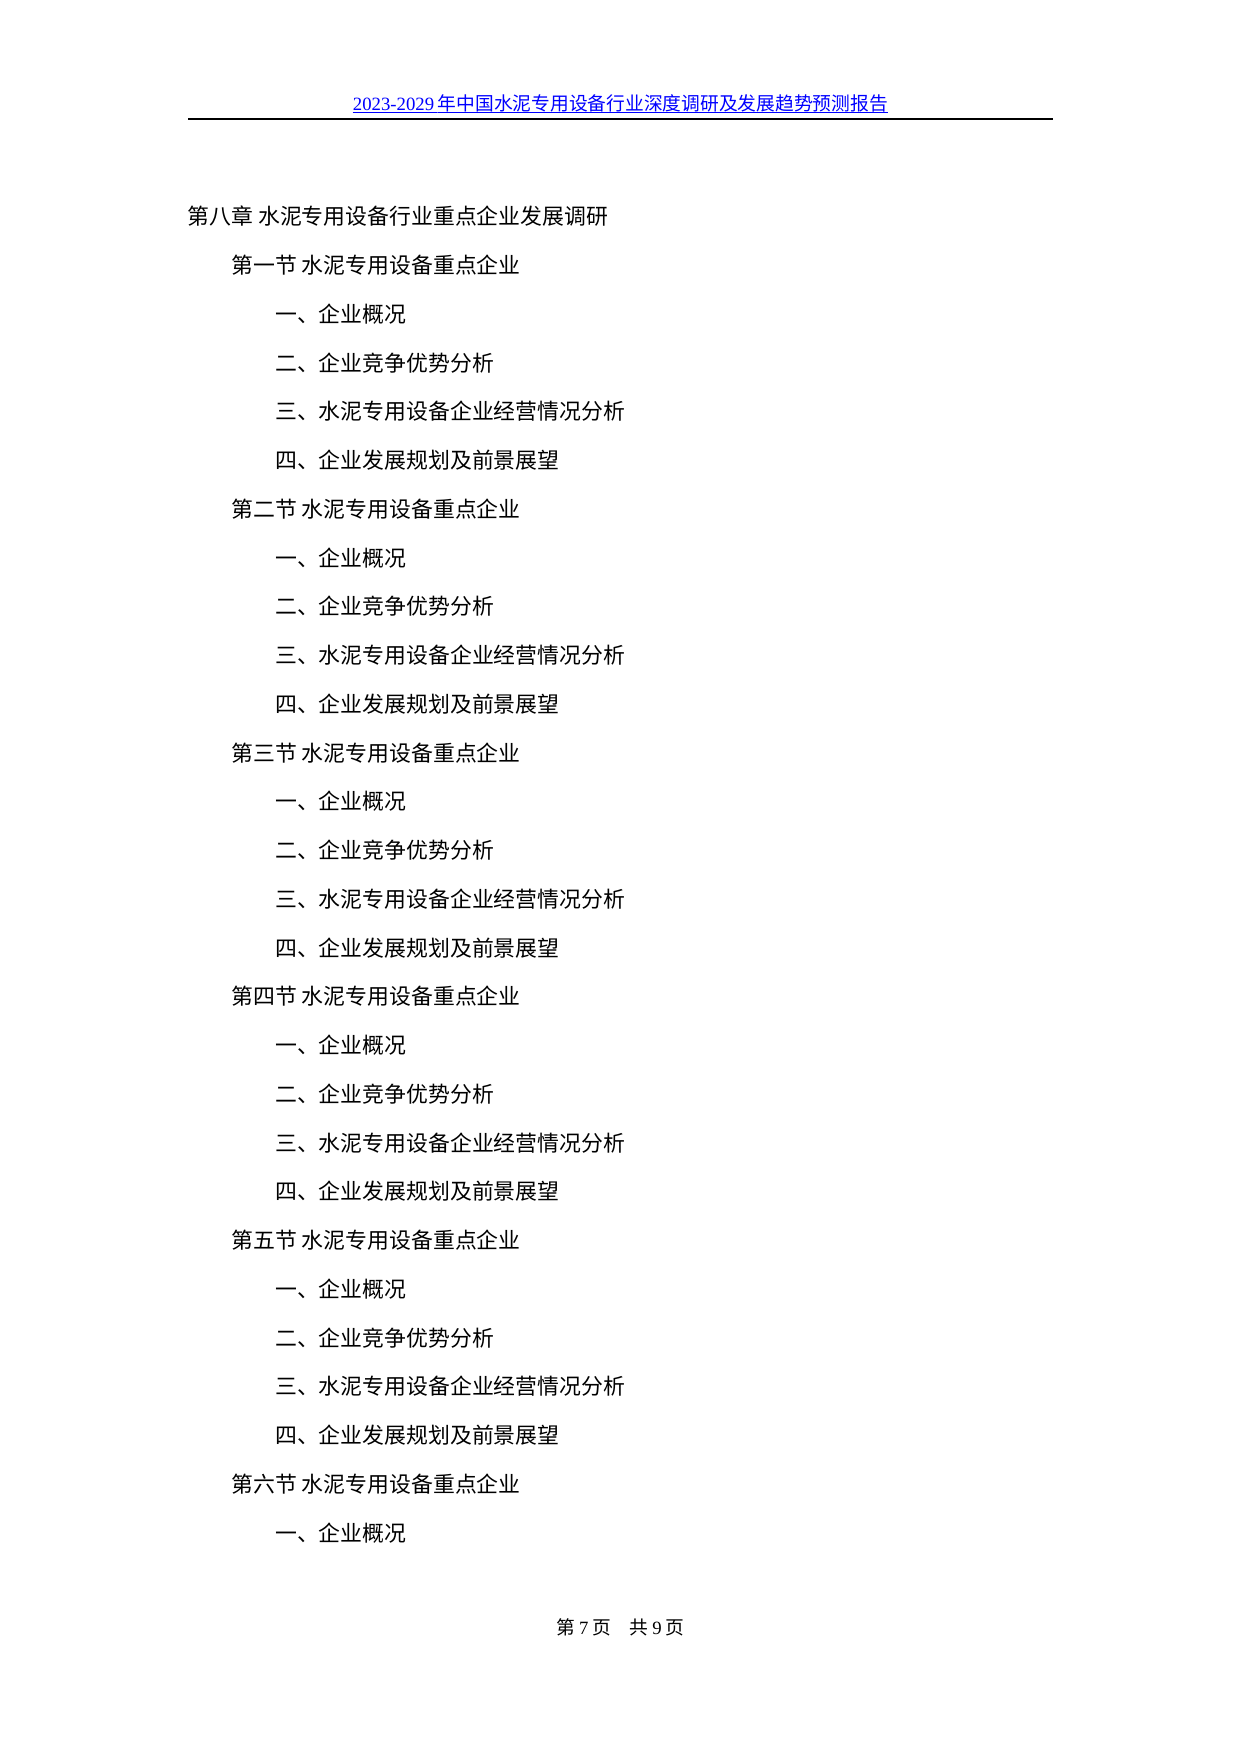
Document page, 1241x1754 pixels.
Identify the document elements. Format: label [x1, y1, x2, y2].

text [187, 150, 1053, 1548]
